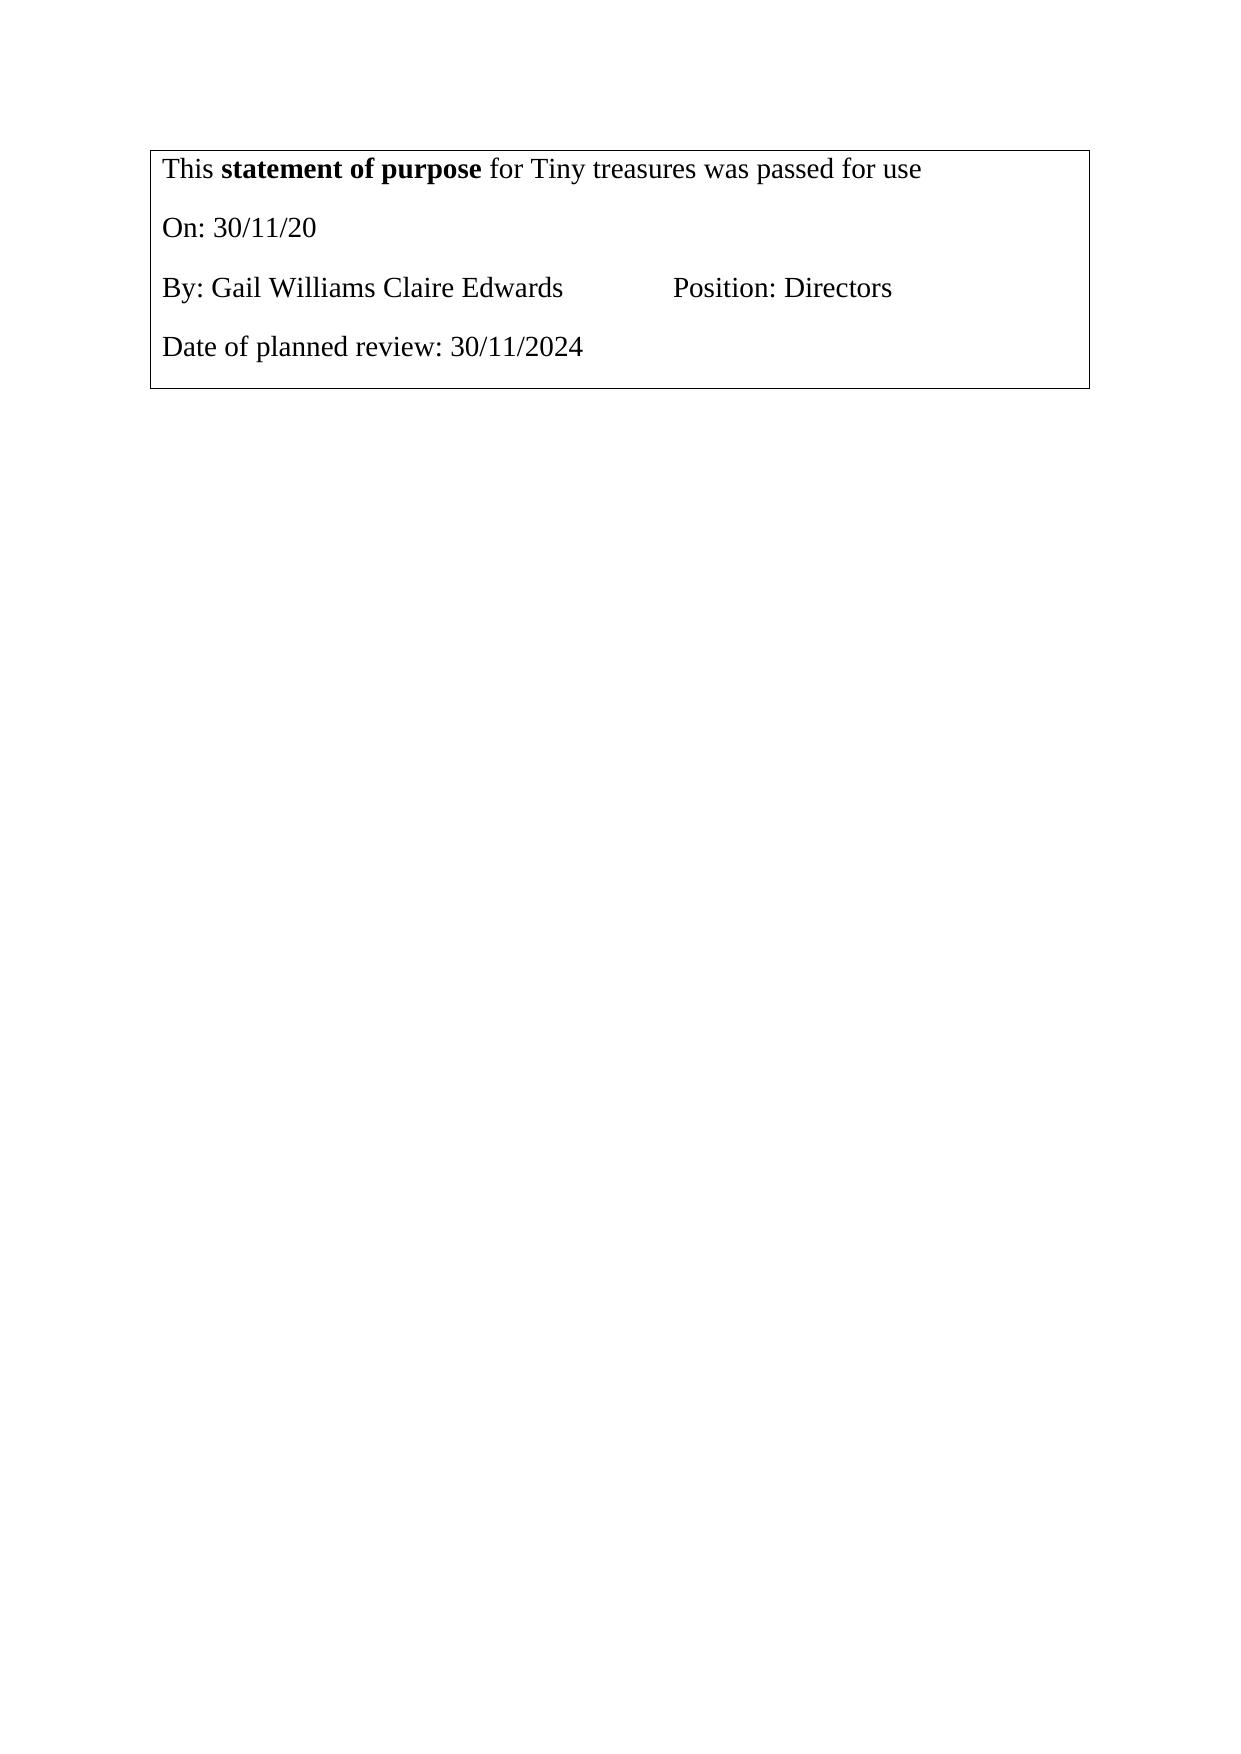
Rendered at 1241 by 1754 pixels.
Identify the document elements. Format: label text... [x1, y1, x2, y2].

table_header This statement of purpose for Tiny treasures was passed for use On: 30/11/20 By: Gail Williams Claire Edwards Position: Directors Date of planned review: 30/11/2024 [151, 151, 1089, 388]
